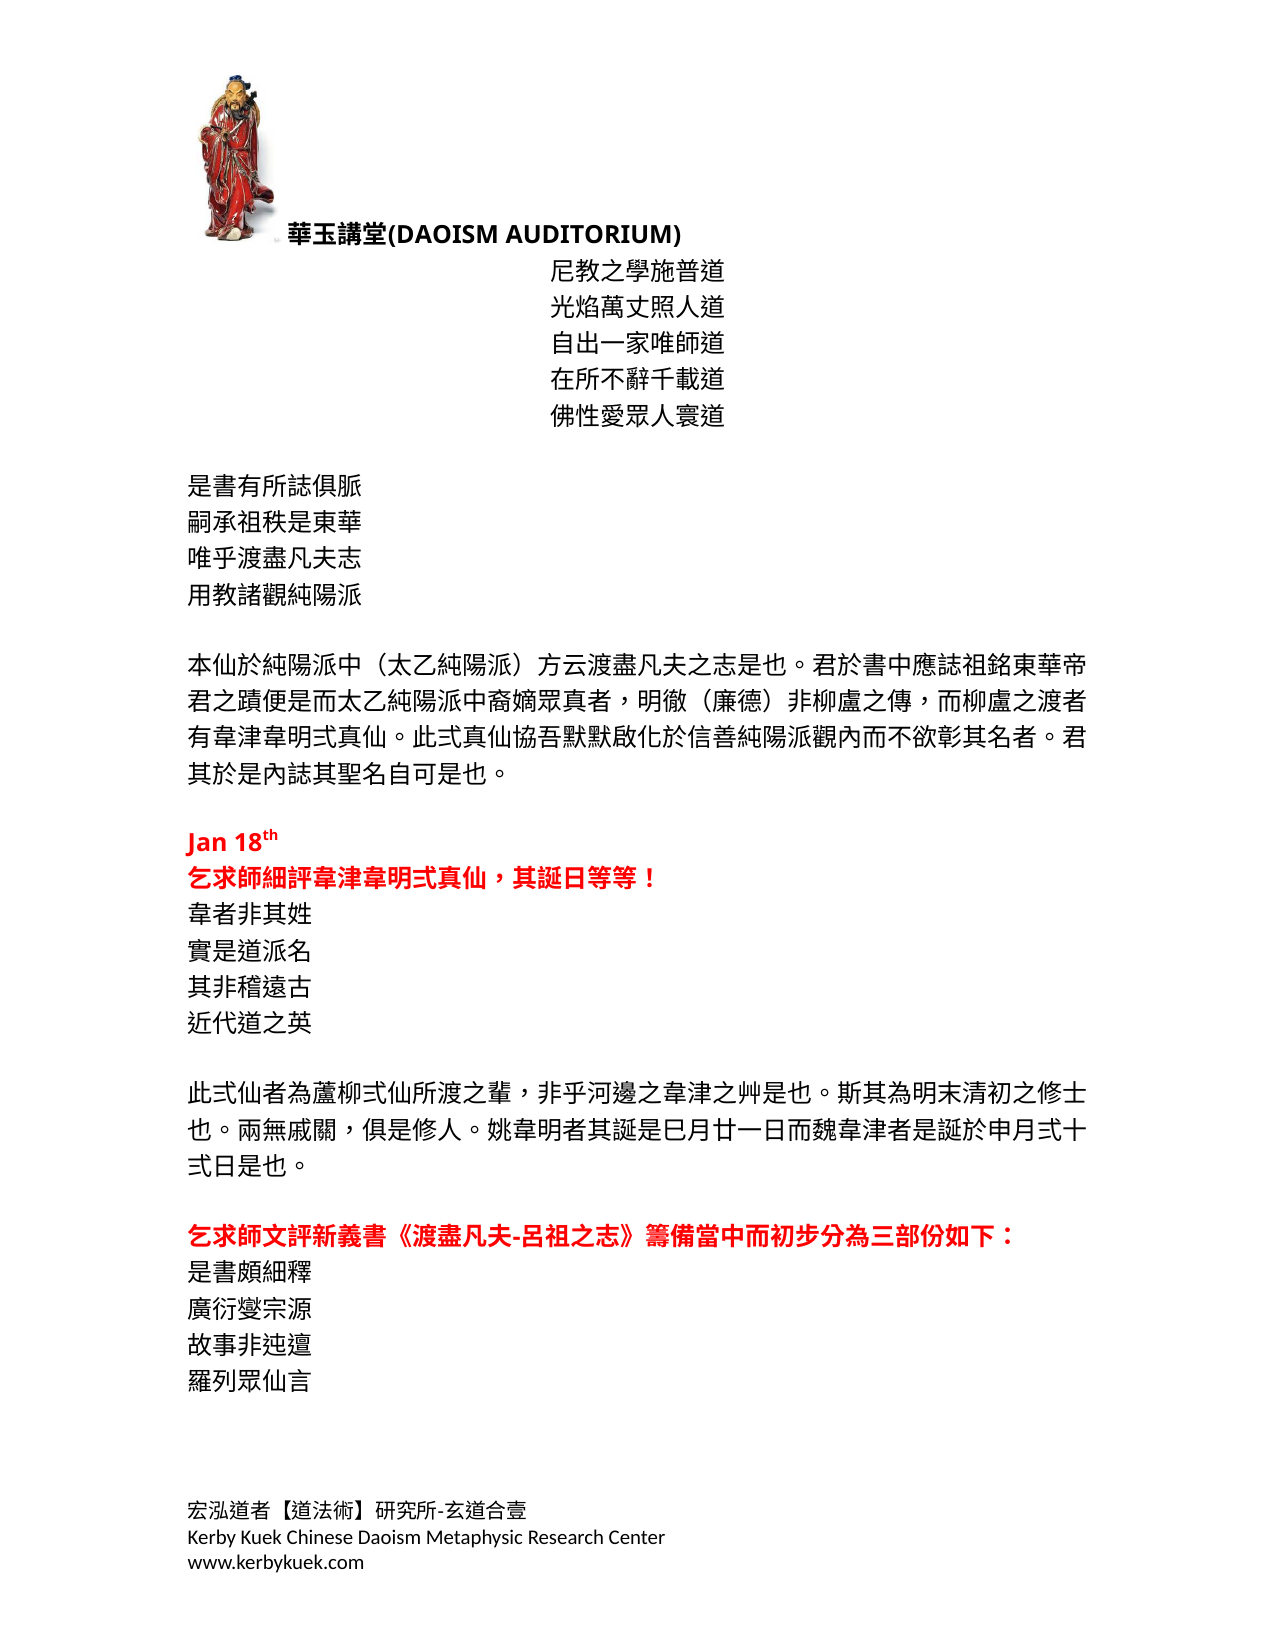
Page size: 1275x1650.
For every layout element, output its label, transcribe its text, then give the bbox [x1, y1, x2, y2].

text 實是道派名 [187, 931, 1087, 967]
text 其非稽遠古 [187, 967, 1087, 1003]
text Jan 18th [187, 824, 1087, 858]
text 唯乎渡盡凡夫志 [187, 539, 1087, 575]
text 光焰萬丈照人道 [187, 287, 1087, 323]
text 是書有所誌俱脈 [187, 466, 1087, 503]
text 廣衍燮宗源 [187, 1289, 1087, 1325]
text 近代道之英 [187, 1003, 1087, 1040]
text 尼教之學施普道 [187, 251, 1087, 287]
text 本仙於純陽派中（太乙純陽派）方云渡盡凡夫之志是也。君於書中應誌祖銘東華帝君之蹟便是而太乙純陽派中裔嫡眾真者，明徹（廉德）非柳盧之傳，而柳盧之渡者有韋津韋明弍真仙。此弍真仙協吾默默啟化於信善純陽派觀內而不欲彰其名者。君其於是內誌其聖名自可是也。 [187, 645, 1087, 790]
text 羅列眾仙言 [187, 1362, 1087, 1398]
text 乞求師細評韋津韋明弍真仙，其誕日等等！ [187, 858, 1087, 895]
text 在所不辭千載道 [187, 360, 1087, 396]
text 嗣承祖秩是東華 [187, 503, 1087, 539]
text 佛性愛眾人寰道 [187, 396, 1087, 432]
picture [187, 75, 282, 244]
text 此弍仙者為蘆柳弍仙所渡之輩，非乎河邊之韋津之艸是也。斯其為明末清初之修士也。兩無戚關，俱是修人。姚韋明者其誕是巳月廿一日而魏韋津者是誕於申月弍十弍日是也。 [187, 1074, 1087, 1183]
text 乞求師文評新義書《渡盡凡夫-呂祖之志》籌備當中而初步分為三部份如下： [187, 1217, 1087, 1253]
text 故事非迍邅 [187, 1325, 1087, 1362]
text 用教諸觀純陽派 [187, 575, 1087, 611]
text 自出一家唯師道 [187, 323, 1087, 360]
text 韋者非其姓 [187, 895, 1087, 931]
text 是書頗細釋 [187, 1253, 1087, 1289]
